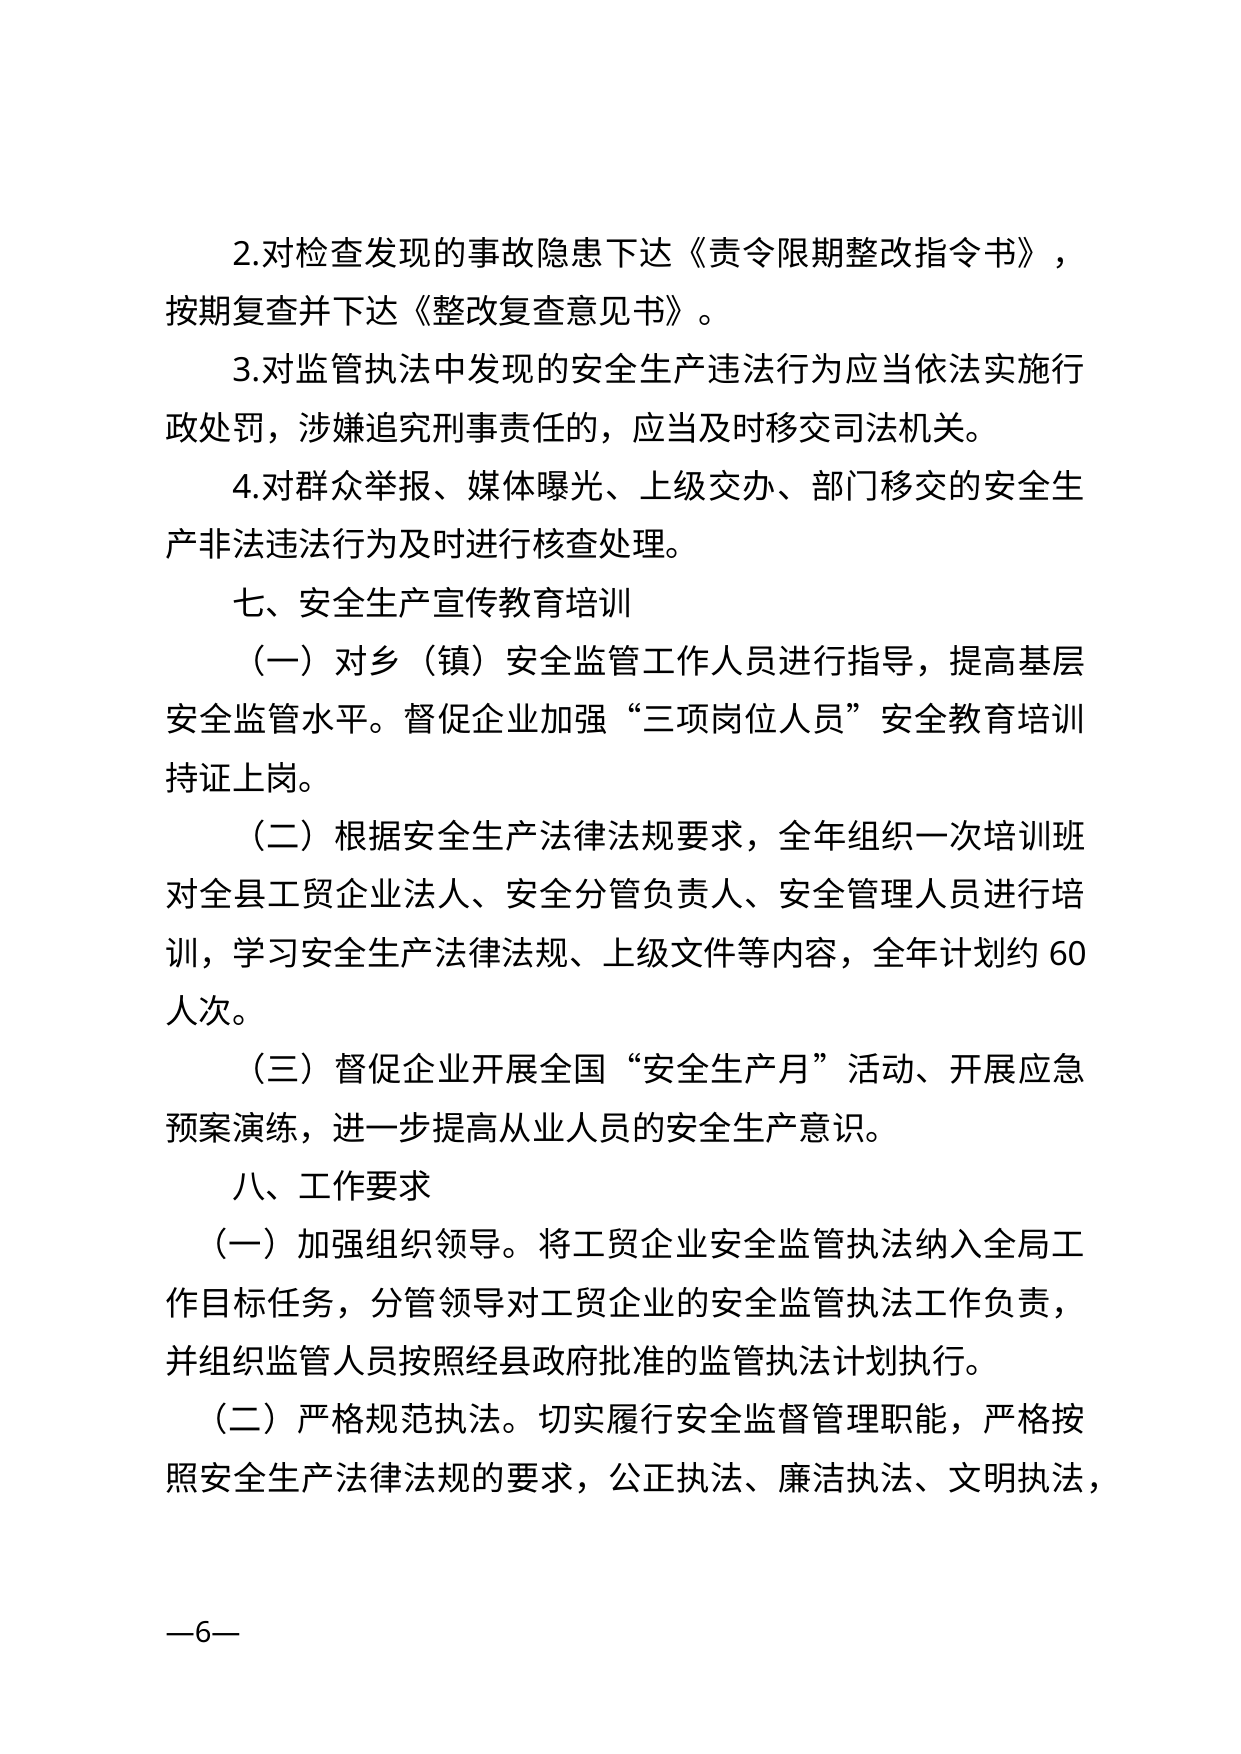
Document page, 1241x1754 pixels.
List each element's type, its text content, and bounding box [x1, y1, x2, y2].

text （一）对乡（镇）安全监管工作人员进行指导，提高基层安全监管水平。督促企业加强“三项岗位人员”安全教育培训持证上岗。 [165, 627, 1087, 802]
text 七、安全生产宣传教育培训 [165, 568, 1087, 627]
text （一）加强组织领导。将工贸企业安全监管执法纳入全局工作目标任务，分管领导对工贸企业的安全监管执法工作负责，并组织监管人员按照经县政府批准的监管执法计划执行。 [165, 1210, 1087, 1385]
text （三）督促企业开展全国“安全生产月”活动、开展应急预案演练，进一步提高从业人员的安全生产意识。 [165, 1035, 1087, 1152]
text （二）根据安全生产法律法规要求，全年组织一次培训班，对全县工贸企业法人、安全分管负责人、安全管理人员进行培训，学习安全生产法律法规、上级文件等内容，全年计划约60人次。 [165, 802, 1087, 1035]
text 八、工作要求 [165, 1152, 1087, 1210]
text 2.对检查发现的事故隐患下达《责令限期整改指令书》，按期复查并下达《整改复查意见书》。 [165, 218, 1087, 335]
text 3.对监管执法中发现的安全生产违法行为应当依法实施行政处罚，涉嫌追究刑事责任的，应当及时移交司法机关。 [165, 335, 1087, 452]
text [165, 1385, 1087, 1502]
text 4.对群众举报、媒体曝光、上级交办、部门移交的安全生产非法违法行为及时进行核查处理。 [165, 452, 1087, 568]
